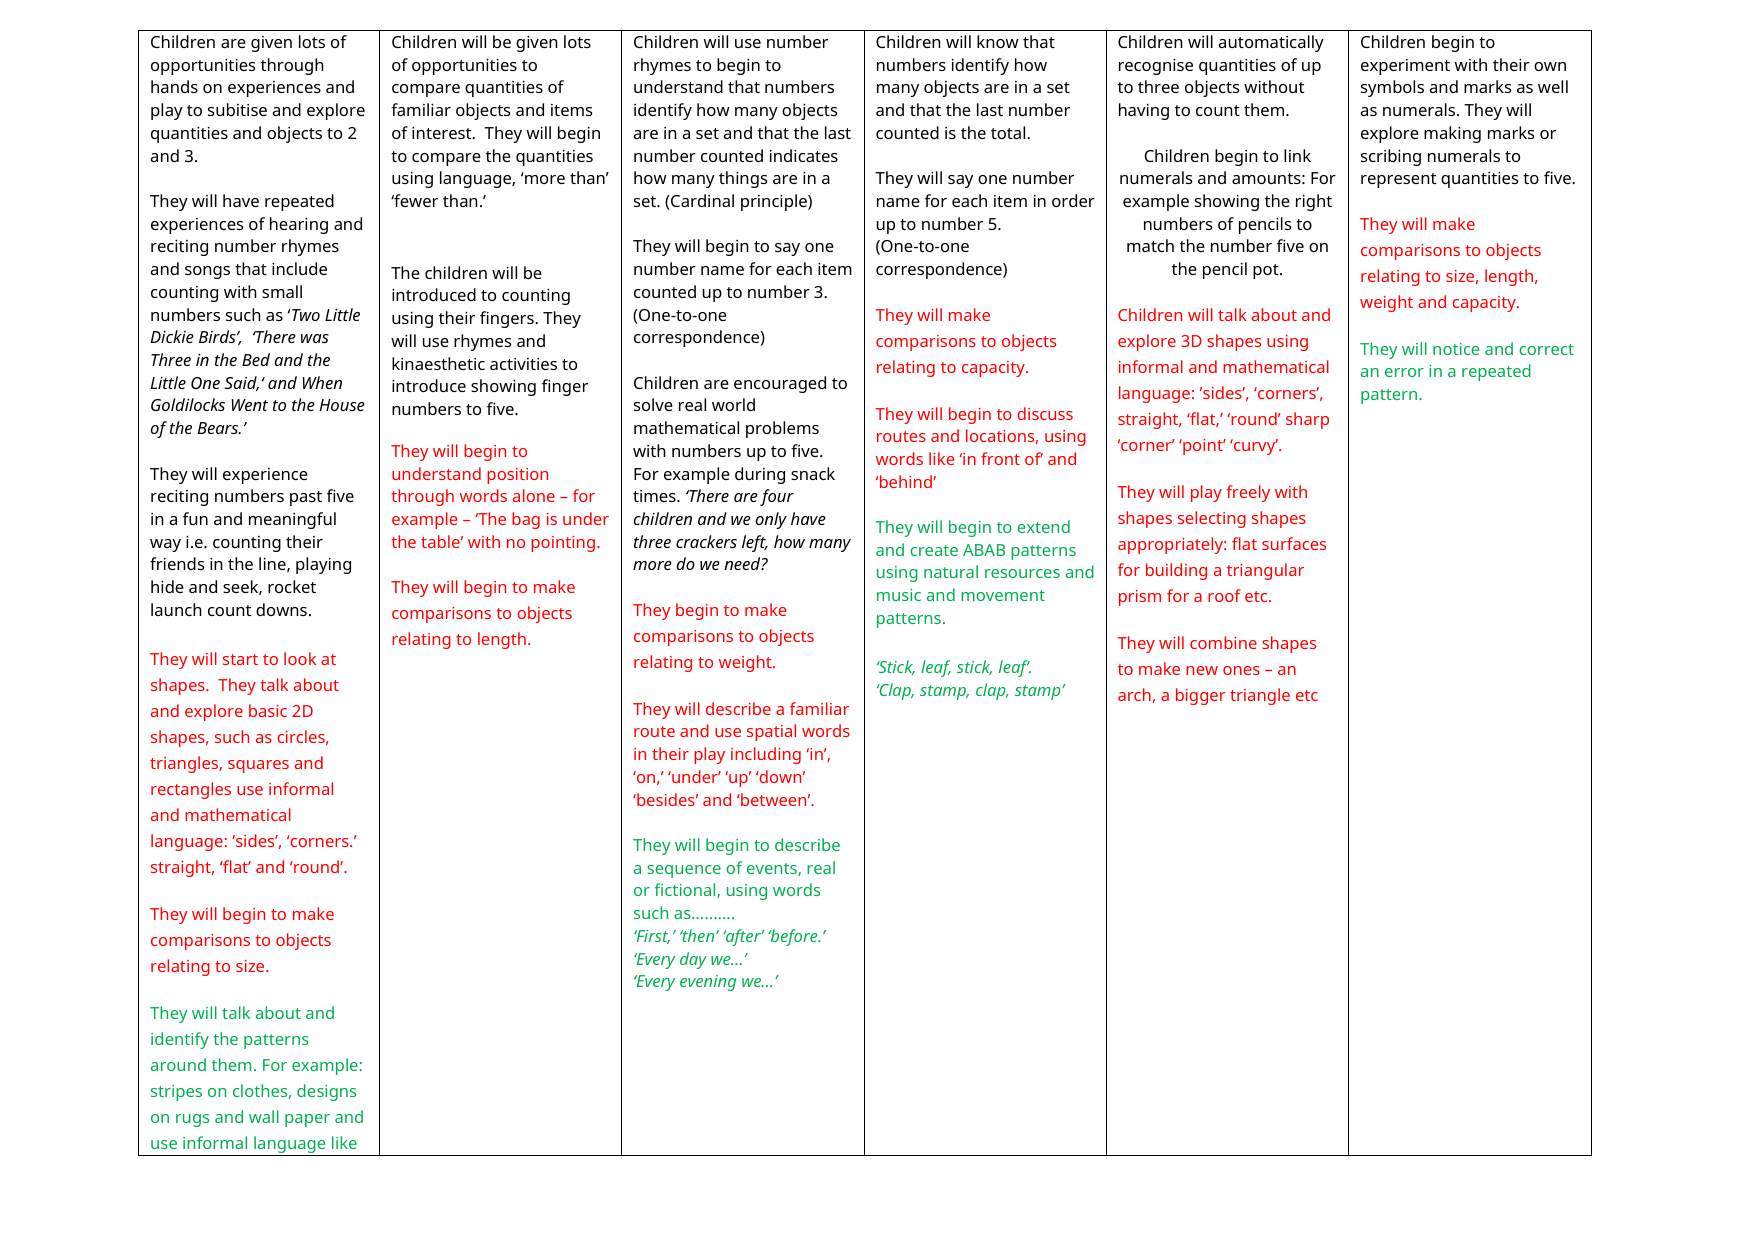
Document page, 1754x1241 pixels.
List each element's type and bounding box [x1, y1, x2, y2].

table_cell [1107, 31, 1348, 1154]
table_cell [139, 31, 379, 1154]
table_cell [380, 31, 621, 1154]
table_cell [1349, 31, 1591, 1154]
table_cell [865, 31, 1106, 1154]
table_cell [622, 31, 864, 1154]
